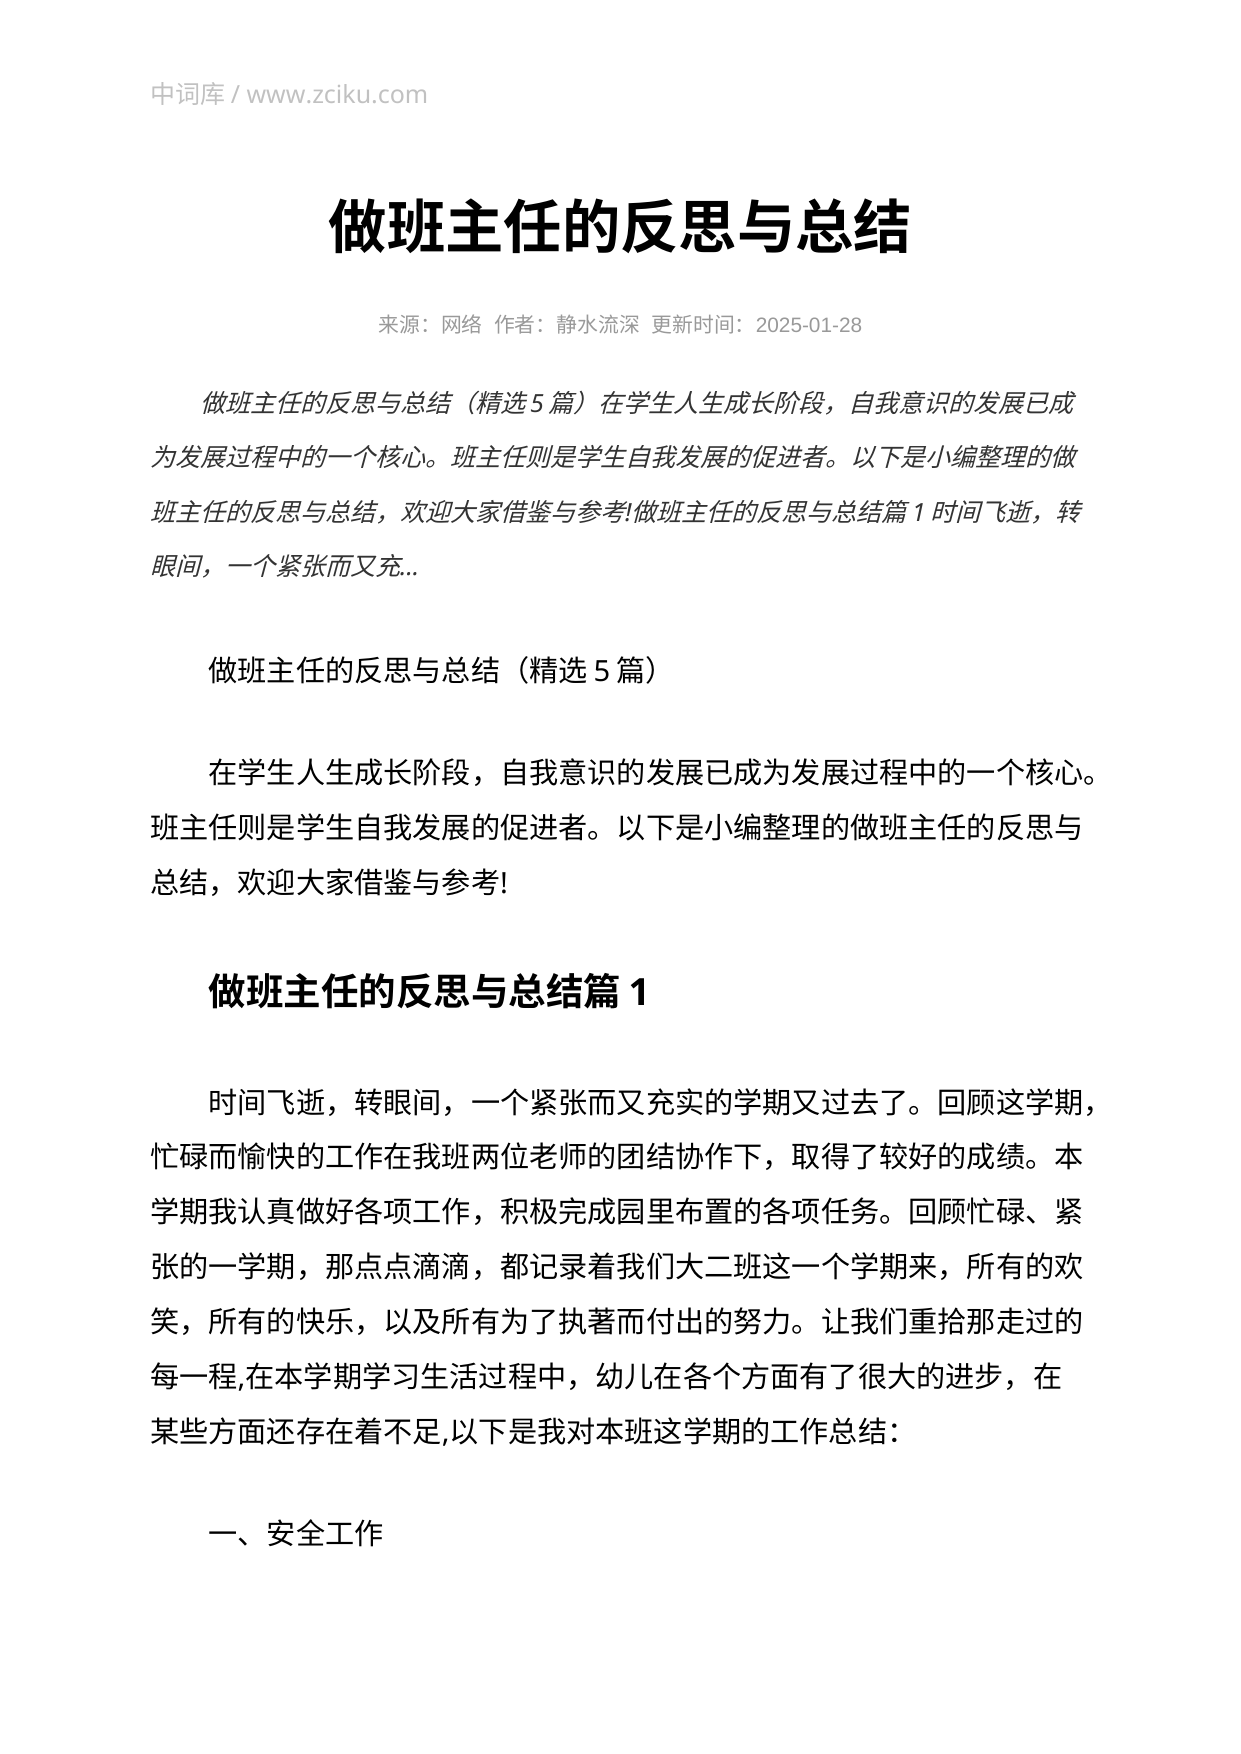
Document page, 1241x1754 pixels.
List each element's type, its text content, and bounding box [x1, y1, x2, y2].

subtitle 做班主任的反思与总结 [150, 181, 1090, 266]
text 来源：网络 作者：静水流深 更新时间：2025-01-28 [150, 313, 1090, 337]
text 做班主任的反思与总结篇1 [150, 962, 1090, 1016]
text 时间飞逝，转眼间，一个紧张而又充实的学期又过去了。回顾这学期，忙碌而愉快的工作在我班两位老师的团结协作下，取得了较好的成绩。本学期我认真做好各项工作，积极完成园里布置的各项任务。回顾忙碌、紧张的一学期，那点点滴滴，都记录着我们大二班这一个学期来，所有的欢笑，所有的快乐，以及所有为了执著而付出的努力。让我们重拾那走过的每一程,在本学期学习生活过程中，幼儿在各个方面有了很大的进步，在某些方面还存在着不足,以下是我对本班这学期的工作总结： [150, 1079, 1090, 1451]
text 一、安全工作 [150, 1511, 1090, 1553]
text 做班主任的反思与总结（精选5篇）在学生人生成长阶段，自我意识的发展已成为发展过程中的一个核心。班主任则是学生自我发展的促进者。以下是小编整理的做班主任的反思与总结，欢迎大家借鉴与参考!做班主任的反思与总结篇1时间飞逝，转眼间，一个紧张而又充... [150, 383, 1090, 583]
text 做班主任的反思与总结（精选5篇） [150, 648, 1090, 690]
text 在学生人生成长阶段，自我意识的发展已成为发展过程中的一个核心。班主任则是学生自我发展的促进者。以下是小编整理的做班主任的反思与总结，欢迎大家借鉴与参考! [150, 750, 1090, 902]
